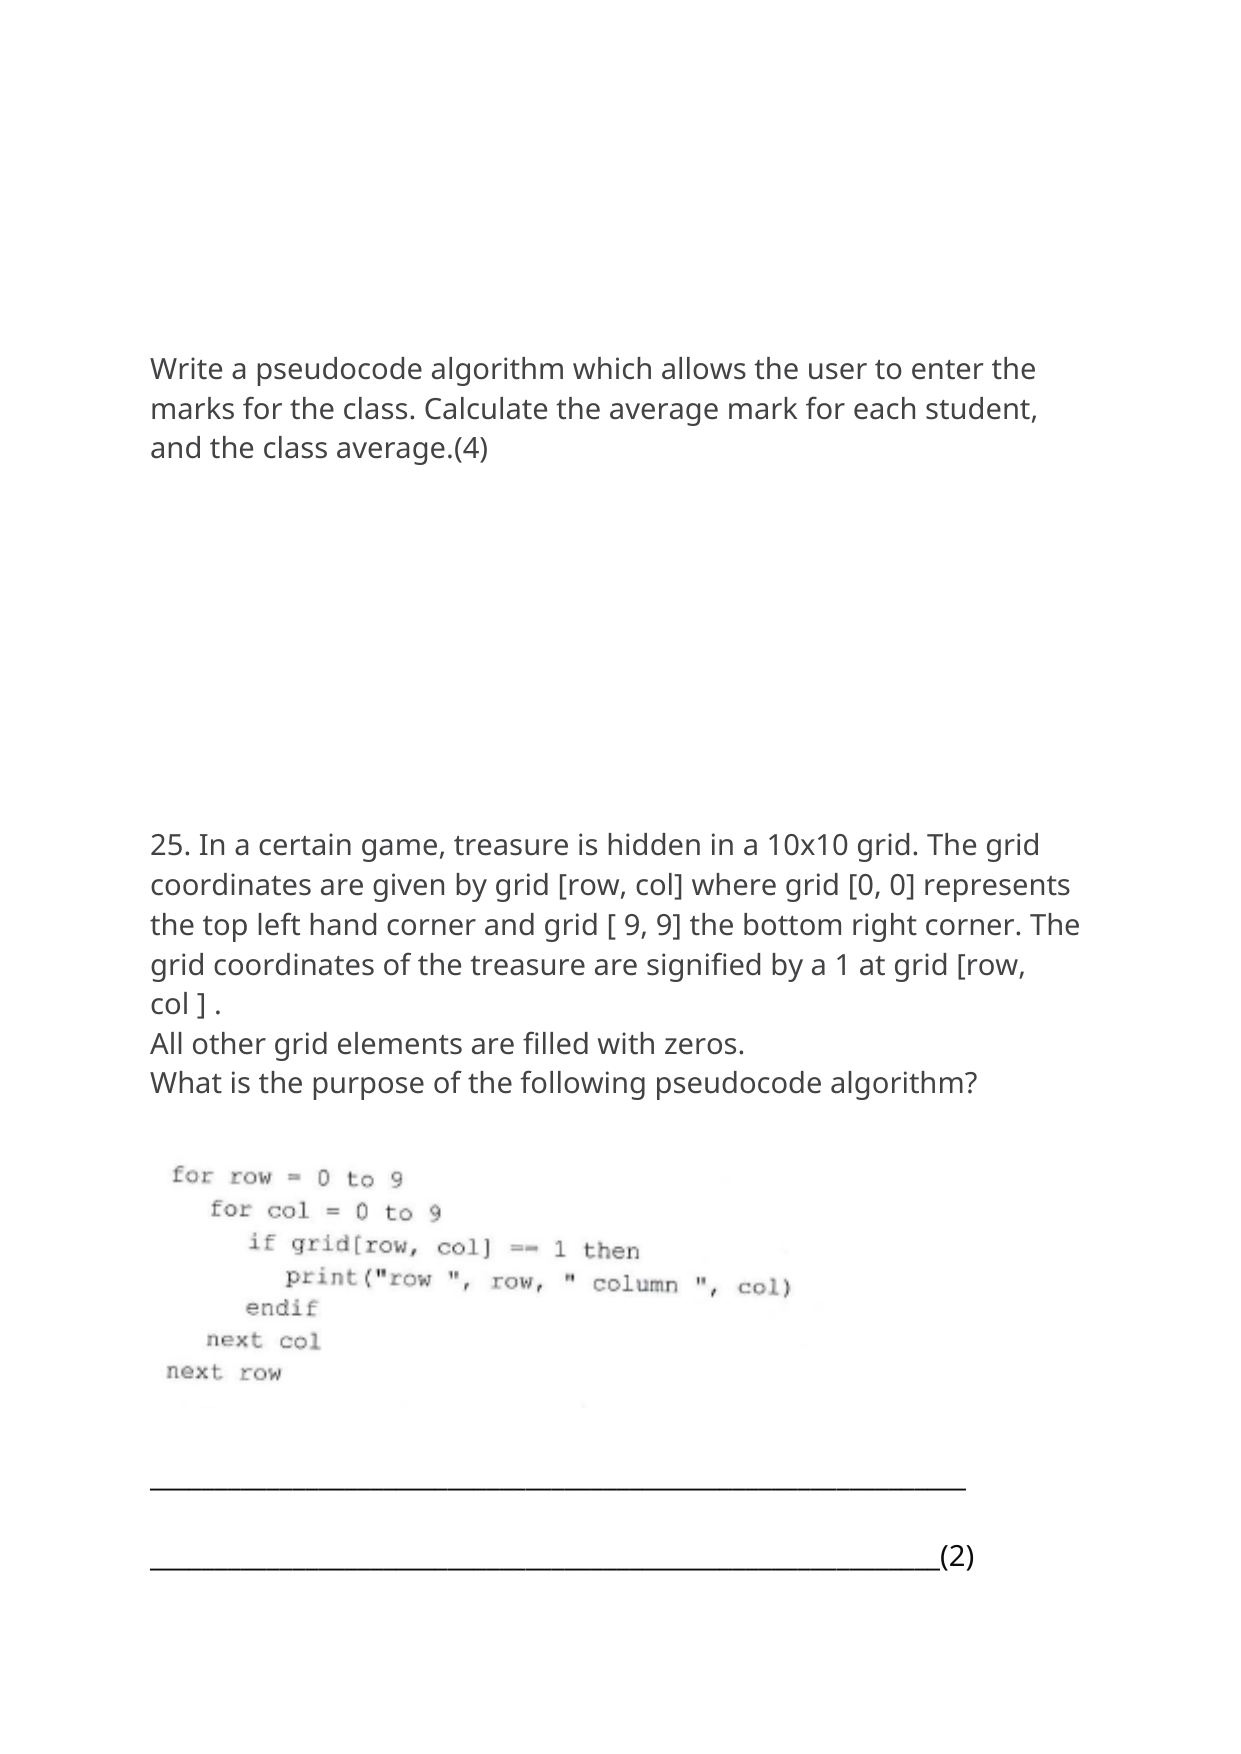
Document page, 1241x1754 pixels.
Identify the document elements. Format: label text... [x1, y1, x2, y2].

picture [150, 1150, 844, 1408]
text _____________________________________________________________(2) [150, 1535, 1090, 1575]
text Write a pseudocode algorithm which allows the user to enter the marks for the class. Calculate the average mark for each student, and the class average.(4) [150, 348, 1090, 467]
text All other grid elements are filled with zeros. [150, 1023, 1090, 1063]
text 25. In a certain game, treasure is hidden in a 10x10 grid. The grid coordinates are given by grid [row, col] where grid [0, 0] represents the top left hand corner and grid [ 9, 9] the bottom right corner. The grid coordinates of the treasure are signified by a 1 at grid [row, col ] . [150, 825, 1090, 1023]
text What is the purpose of the following pseudocode algorithm? [150, 1063, 1090, 1102]
text _______________________________________________________________ [150, 1456, 1090, 1495]
